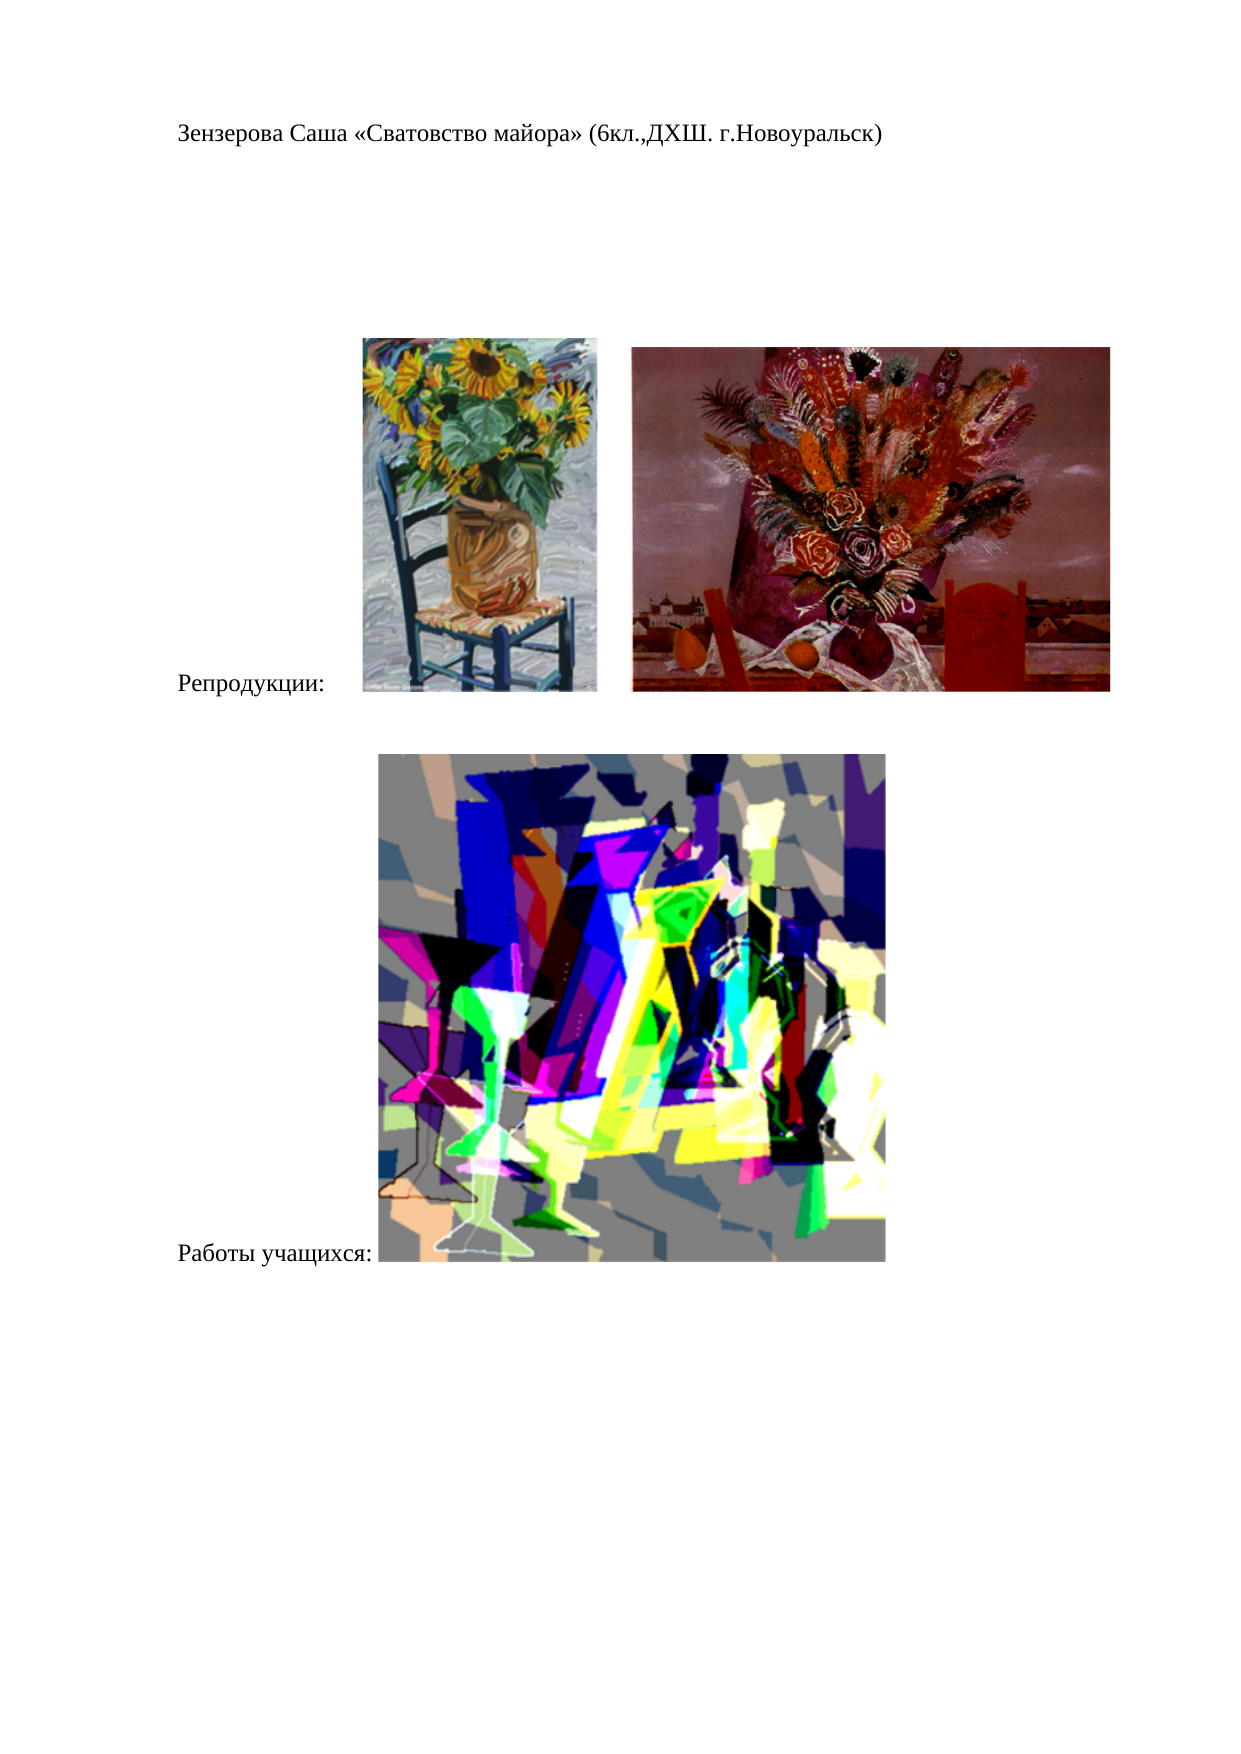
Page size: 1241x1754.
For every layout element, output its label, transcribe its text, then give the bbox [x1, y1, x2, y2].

text Зензерова Саша «Сватовство майора» (6кл.,ДХШ. г.Новоуральск) [177, 118, 1152, 147]
text Репродукции: [177, 338, 1150, 697]
text Работы учащихся: [177, 754, 1150, 1267]
